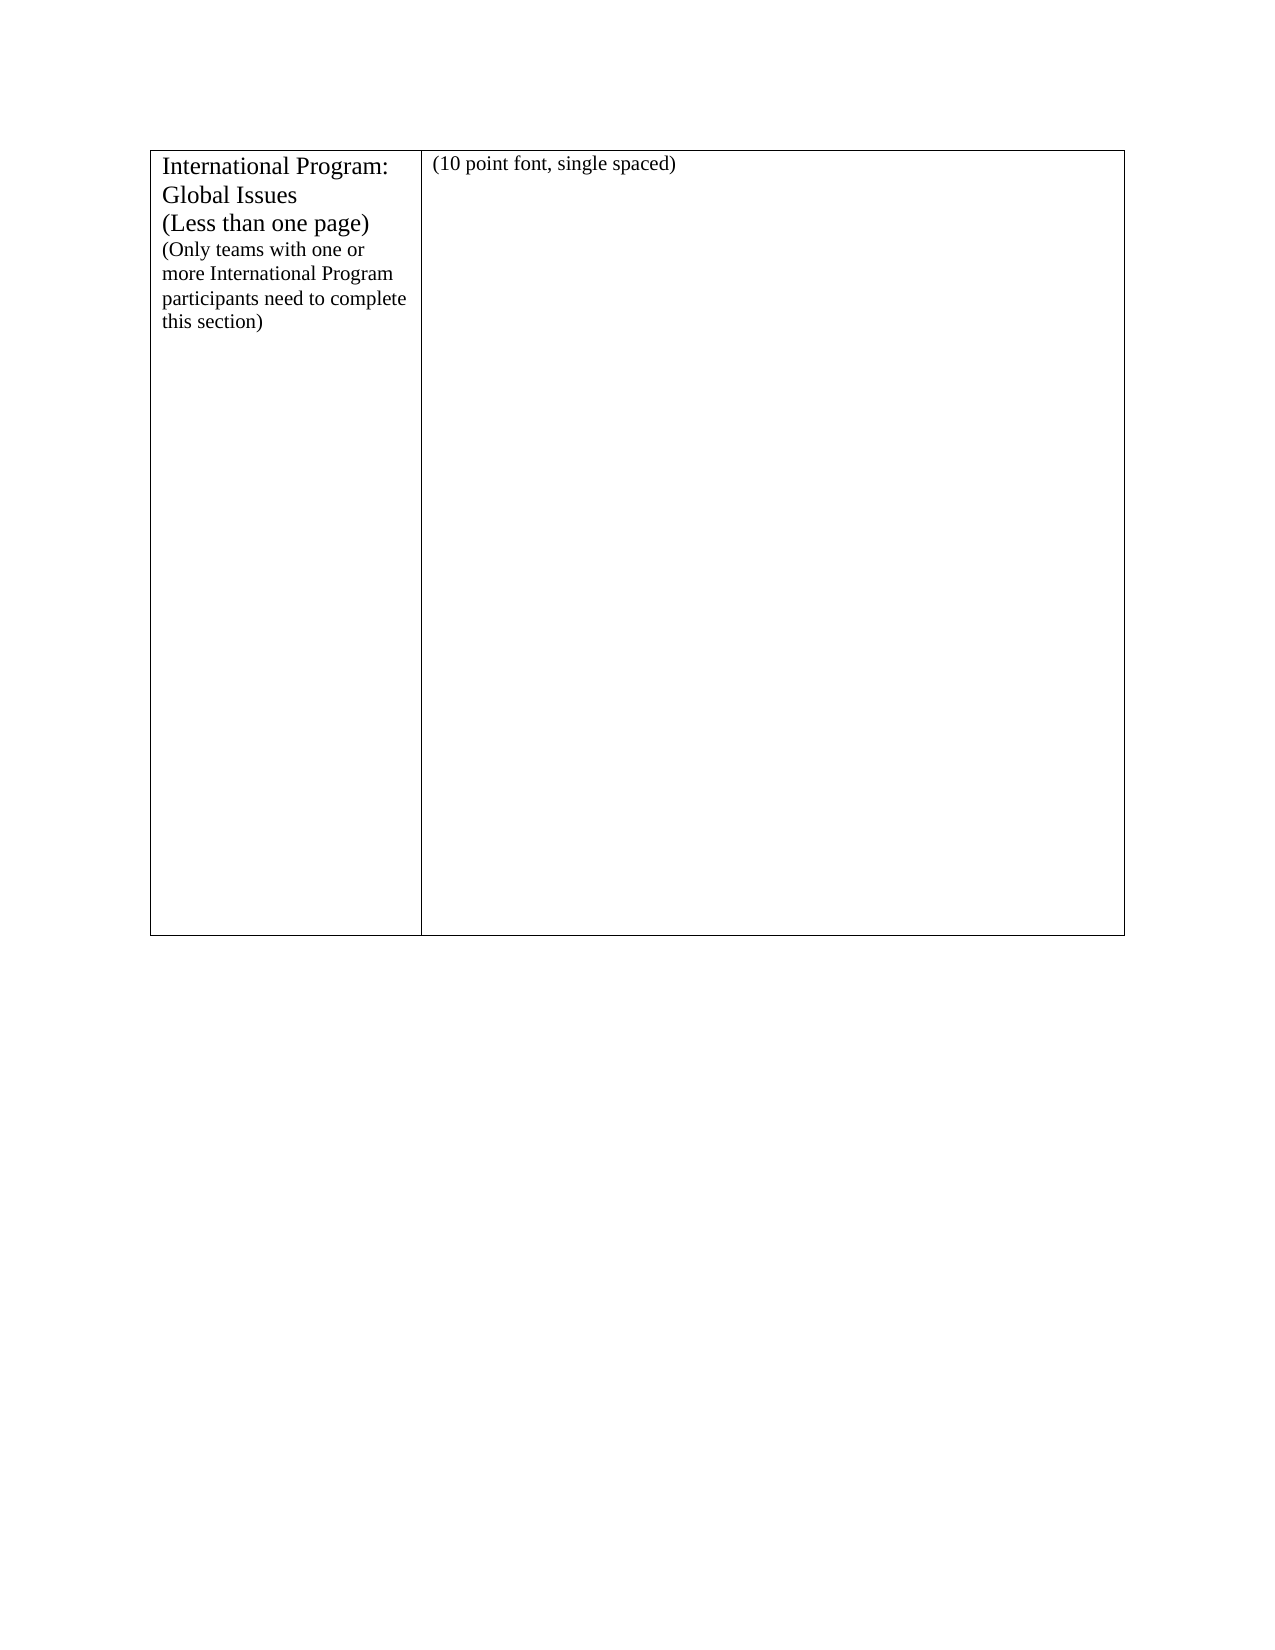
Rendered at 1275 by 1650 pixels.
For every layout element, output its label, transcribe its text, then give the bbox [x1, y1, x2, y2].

table_cell (10 point font, single spaced) [422, 151, 1124, 935]
table_cell International Program: Global Issues (Less than one page) (Only teams with one or more International Program participants need to complete this section) [151, 151, 421, 935]
